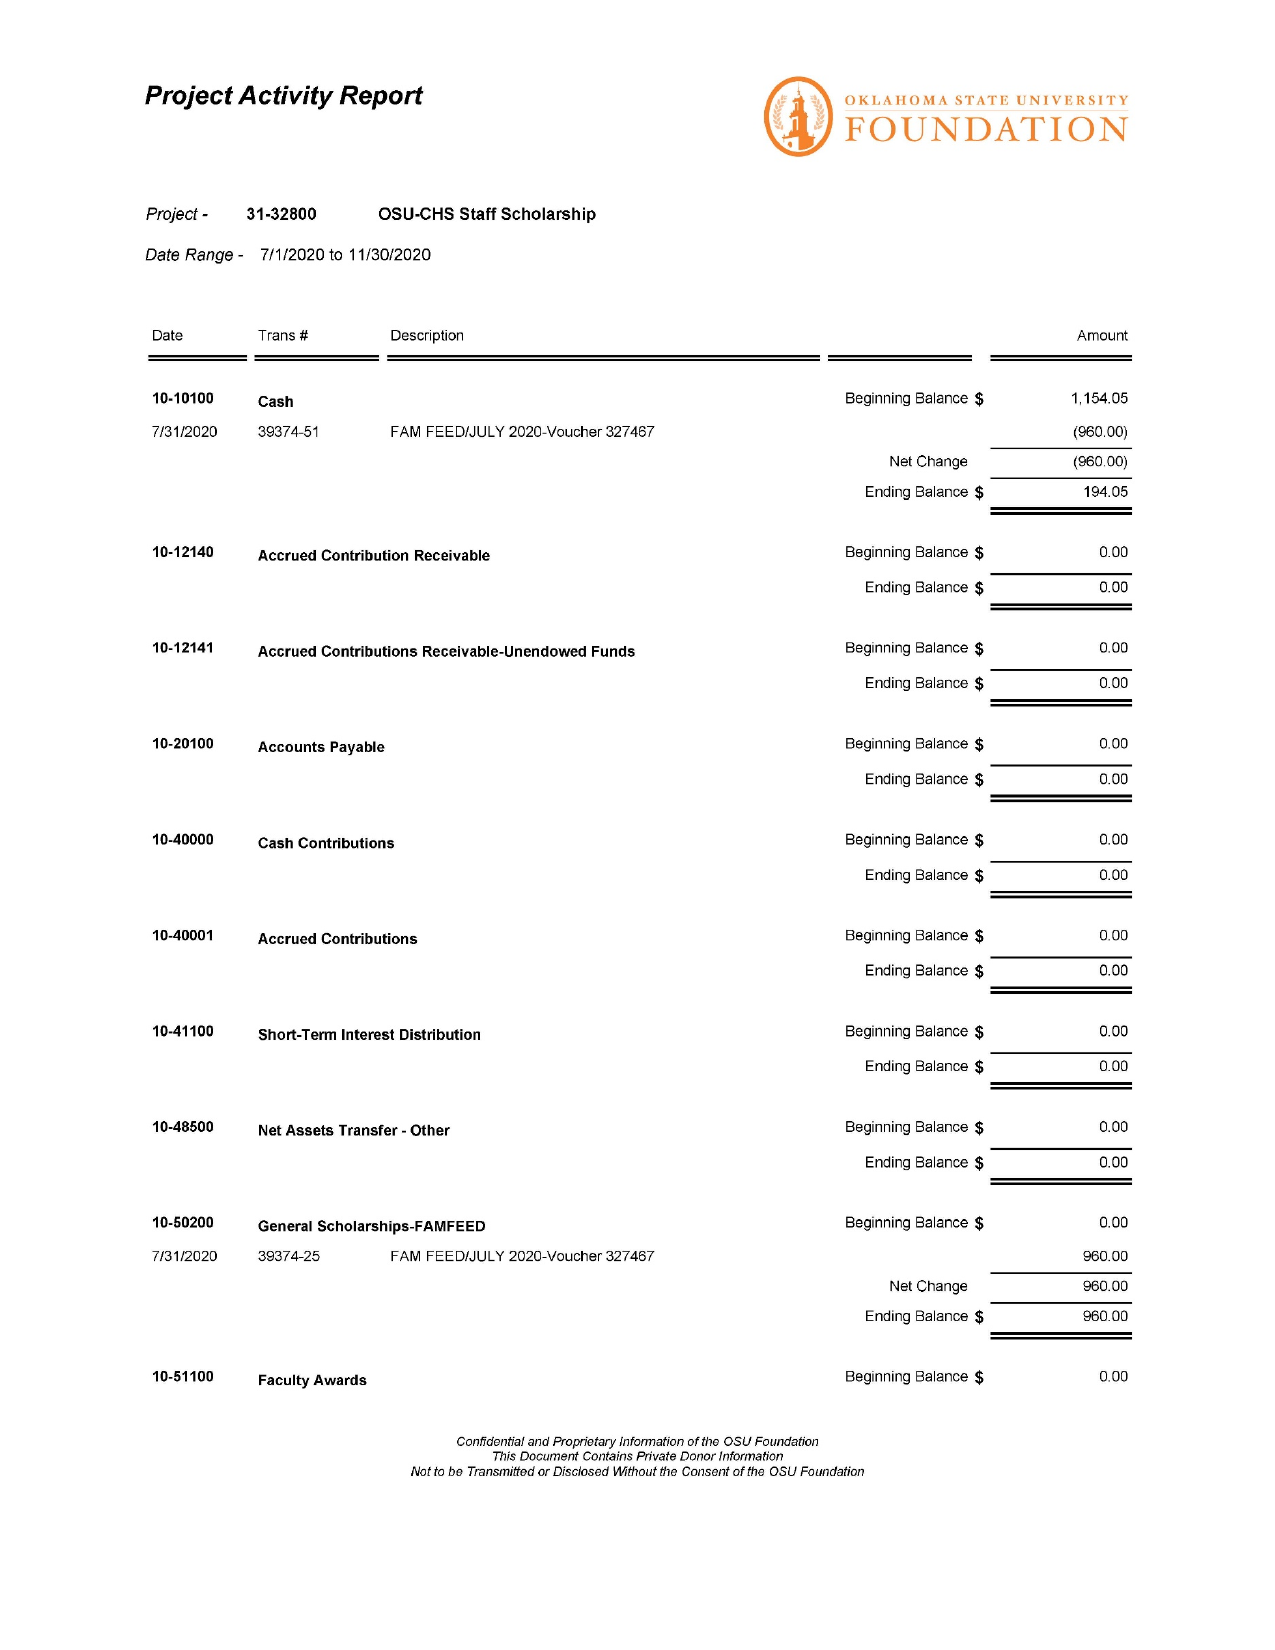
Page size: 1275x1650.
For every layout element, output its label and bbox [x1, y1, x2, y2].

picture [75, 75, 1200, 1531]
